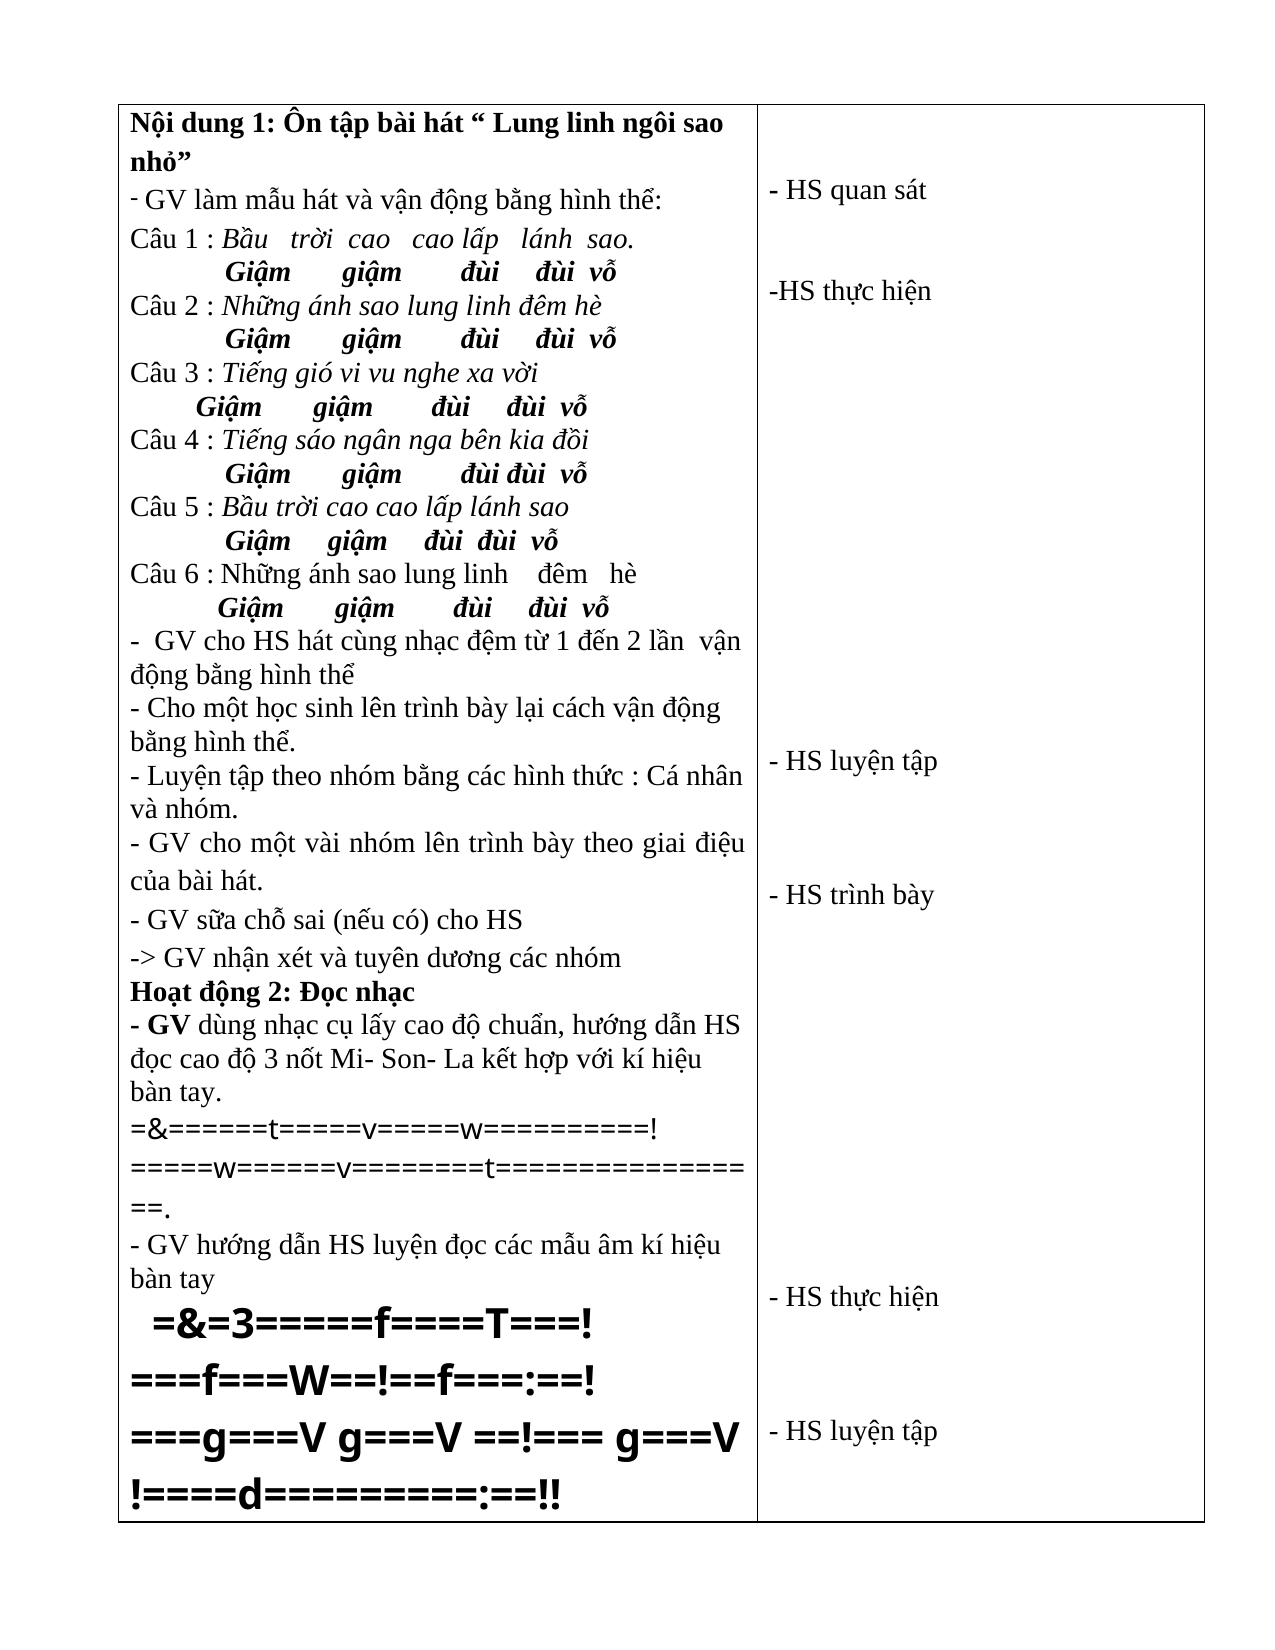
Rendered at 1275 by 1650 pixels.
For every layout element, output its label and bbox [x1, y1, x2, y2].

table_cell [758, 105, 1204, 1521]
table_cell [119, 105, 757, 1521]
